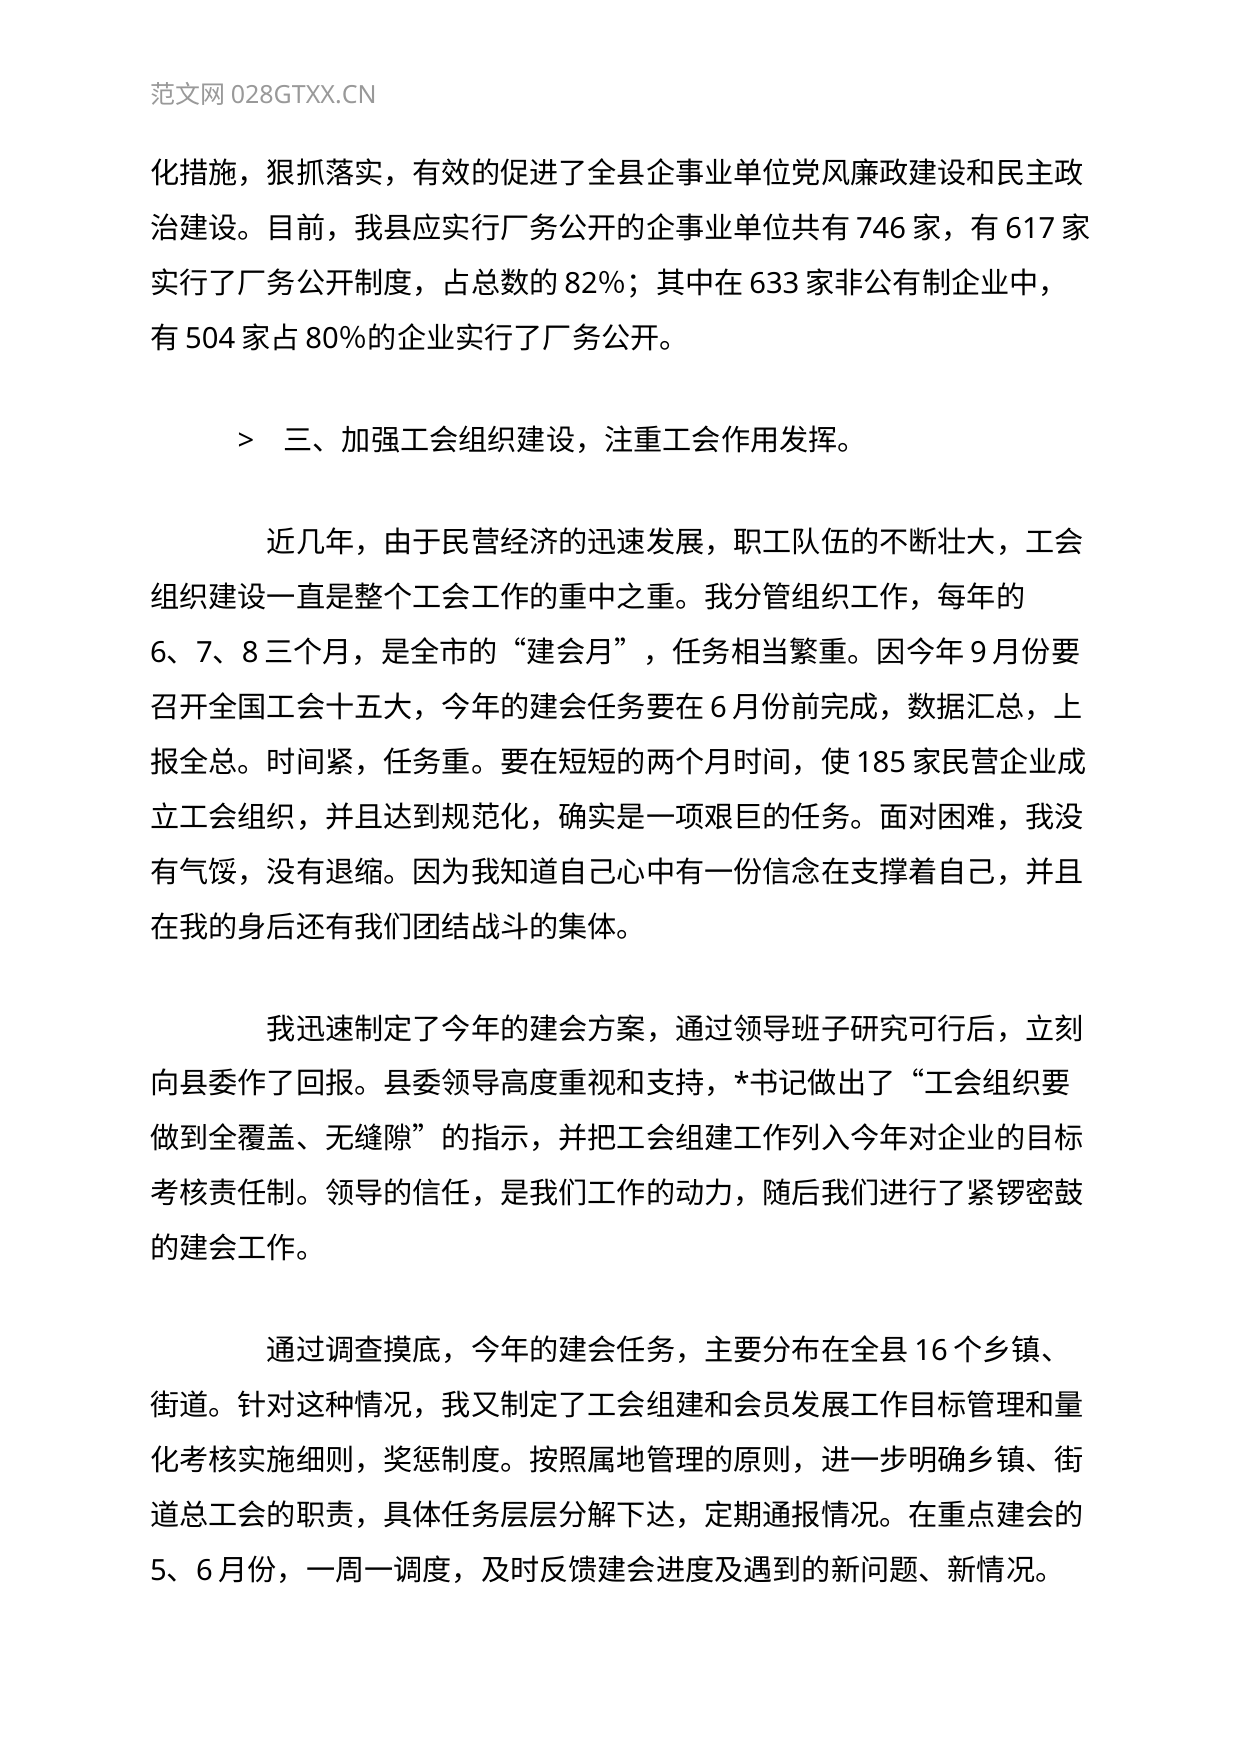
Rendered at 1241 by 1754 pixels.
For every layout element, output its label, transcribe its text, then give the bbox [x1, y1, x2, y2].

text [150, 150, 1090, 357]
text 近几年，由于民营经济的迅速发展，职工队伍的不断壮大，工会组织建设一直是整个工会工作的重中之重。我分管组织工作，每年的6、7、8三个月，是全市的“建会月”，任务相当繁重。因今年9月份要召开全国工会十五大，今年的建会任务要在6月份前完成，数据汇总，上报全总。时间紧，任务重。要在短短的两个月时间，使185家民营企业成立工会组织，并且达到规范化，确实是一项艰巨的任务。面对困难，我没有气馁，没有退缩。因为我知道自己心中有一份信念在支撑着自己，并且在我的身后还有我们团结战斗的集体。 [150, 519, 1090, 946]
text > 三、加强工会组织建设，注重工会作用发挥。 [150, 417, 1090, 459]
text 我迅速制定了今年的建会方案，通过领导班子研究可行后，立刻向县委作了回报。县委领导高度重视和支持，*书记做出了“工会组织要做到全覆盖、无缝隙”的指示，并把工会组建工作列入今年对企业的目标考核责任制。领导的信任，是我们工作的动力，随后我们进行了紧锣密鼓的建会工作。 [150, 1005, 1090, 1267]
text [150, 1327, 1090, 1589]
